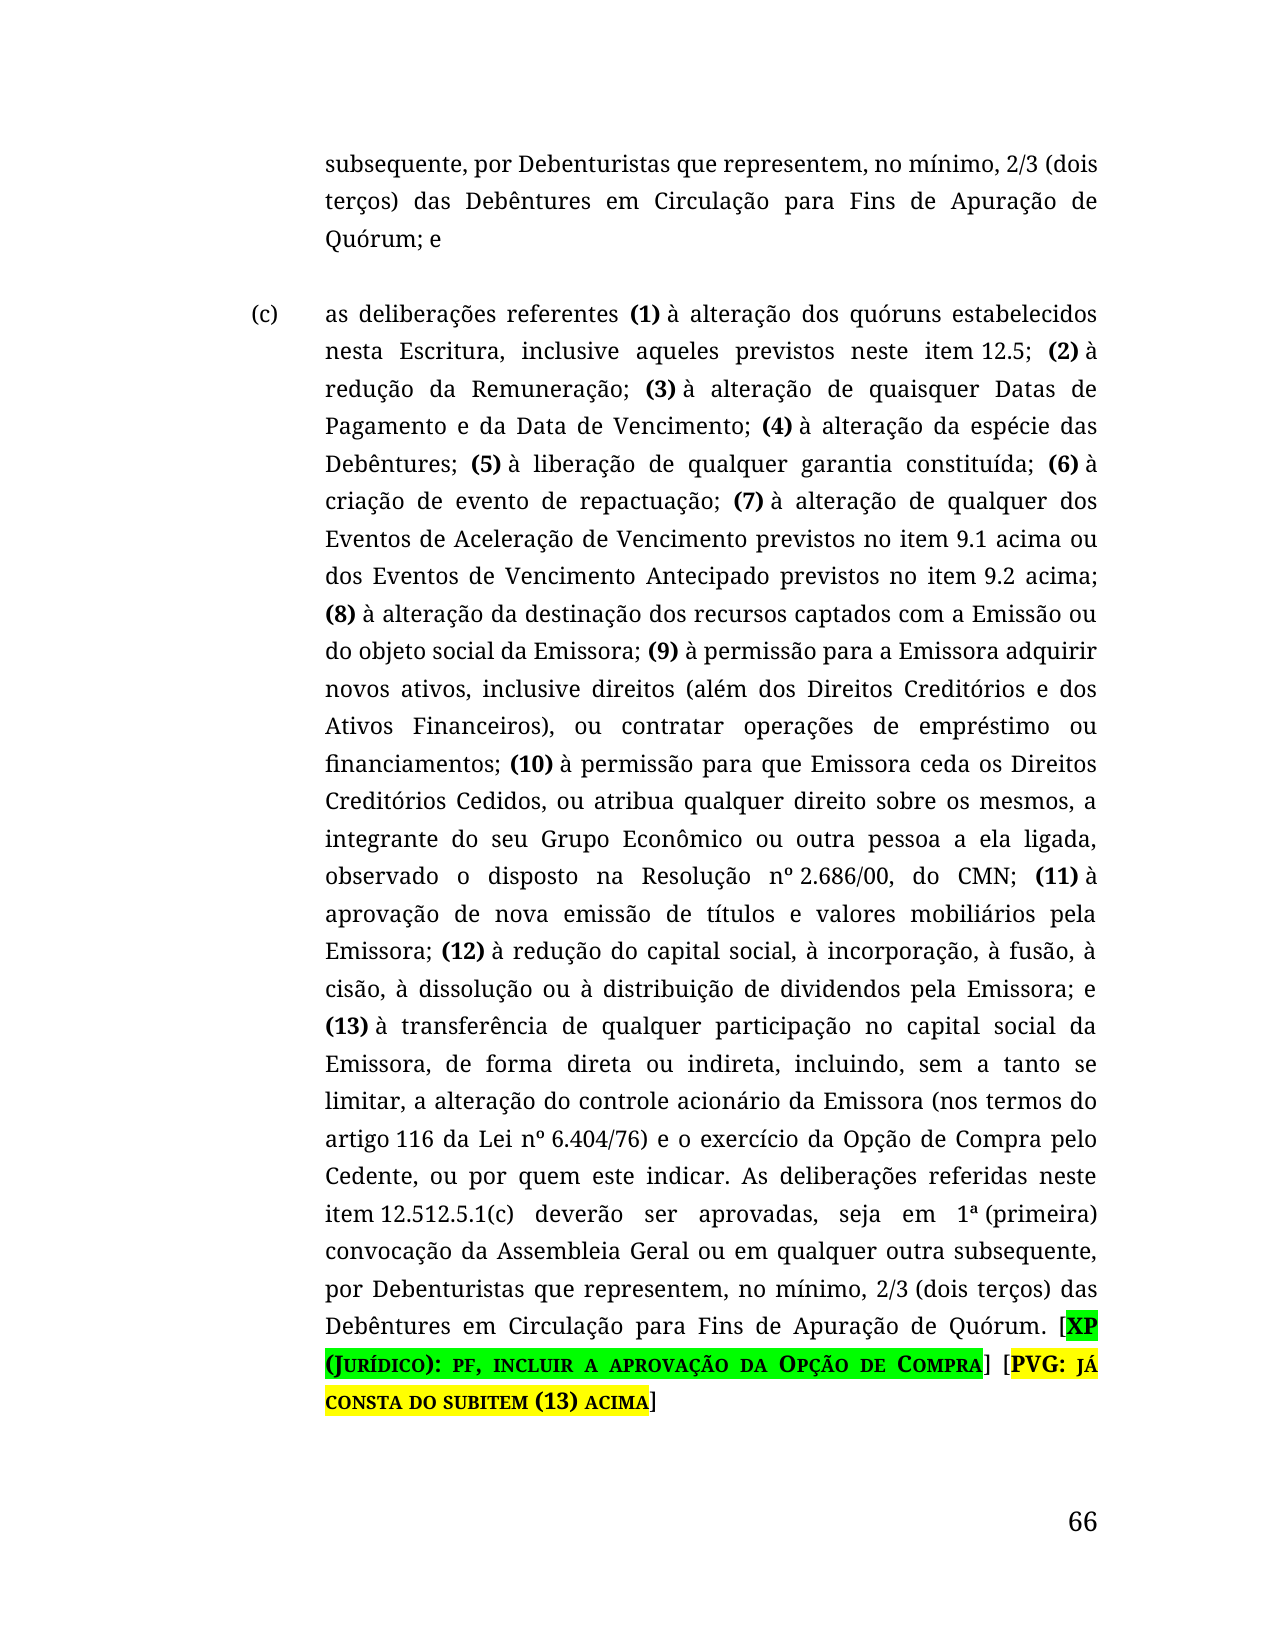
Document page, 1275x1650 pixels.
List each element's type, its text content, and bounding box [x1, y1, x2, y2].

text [251, 148, 1098, 254]
text as deliberações referentes (1) à alteração dos quóruns estabelecidos nesta Escritura, inclusive aqueles previstos neste item 12.5; (2) à redução da Remuneração; (3) à alteração de quaisquer Datas de Pagamento e da Data de Vencimento; (4) à alteração da espécie das Debêntures; (5) à liberação de qualquer garantia constituída; (6) à criação de evento de repactuação; (7) à alteração de qualquer dos Eventos de Aceleração de Vencimento previstos no item 9.1 acima ou dos Eventos de Vencimento Antecipado previstos no item 9.2 acima; (8) à alteração da destinação dos recursos captados com a Emissão ou do objeto social da Emissora; (9) à permissão para a Emissora adquirir novos ativos, inclusive direitos (além dos Direitos Creditórios e dos Ativos Financeiros), ou contratar operações de empréstimo ou financiamentos; (10) à permissão para que Emissora ceda os Direitos Creditórios Cedidos, ou atribua qualquer direito sobre os mesmos, a integrante do seu Grupo Econômico ou outra pessoa a ela ligada, observado o disposto na Resolução nº 2.686/00, do CMN; (11) à aprovação de nova emissão de títulos e valores mobiliários pela Emissora; (12) à redução do capital social, à incorporação, à fusão, à cisão, à dissolução ou à distribuição de dividendos pela Emissora; e (13) à transferência de qualquer participação no capital social da Emissora, de forma direta ou indireta, incluindo, sem a tanto se limitar, a alteração do controle acionário da Emissora (nos termos do artigo 116 da Lei nº 6.404/76) e o exercício da Opção de Compra pelo Cedente, ou por quem este indicar. As deliberações referidas neste item 12.5.1(c) deverão ser aprovadas, seja em 1ª (primeira) convocação da Assembleia Geral ou em qualquer outra subsequente, por Debenturistas que representem, no mínimo, 2/3 (dois terços) das Debêntures em Circulação para Fins de Apuração de Quórum. [XP (Jurídico): pf, incluir a aprovação da Opção de Compra] [PVG: já consta do subitem (13) acima] [251, 298, 1098, 1416]
